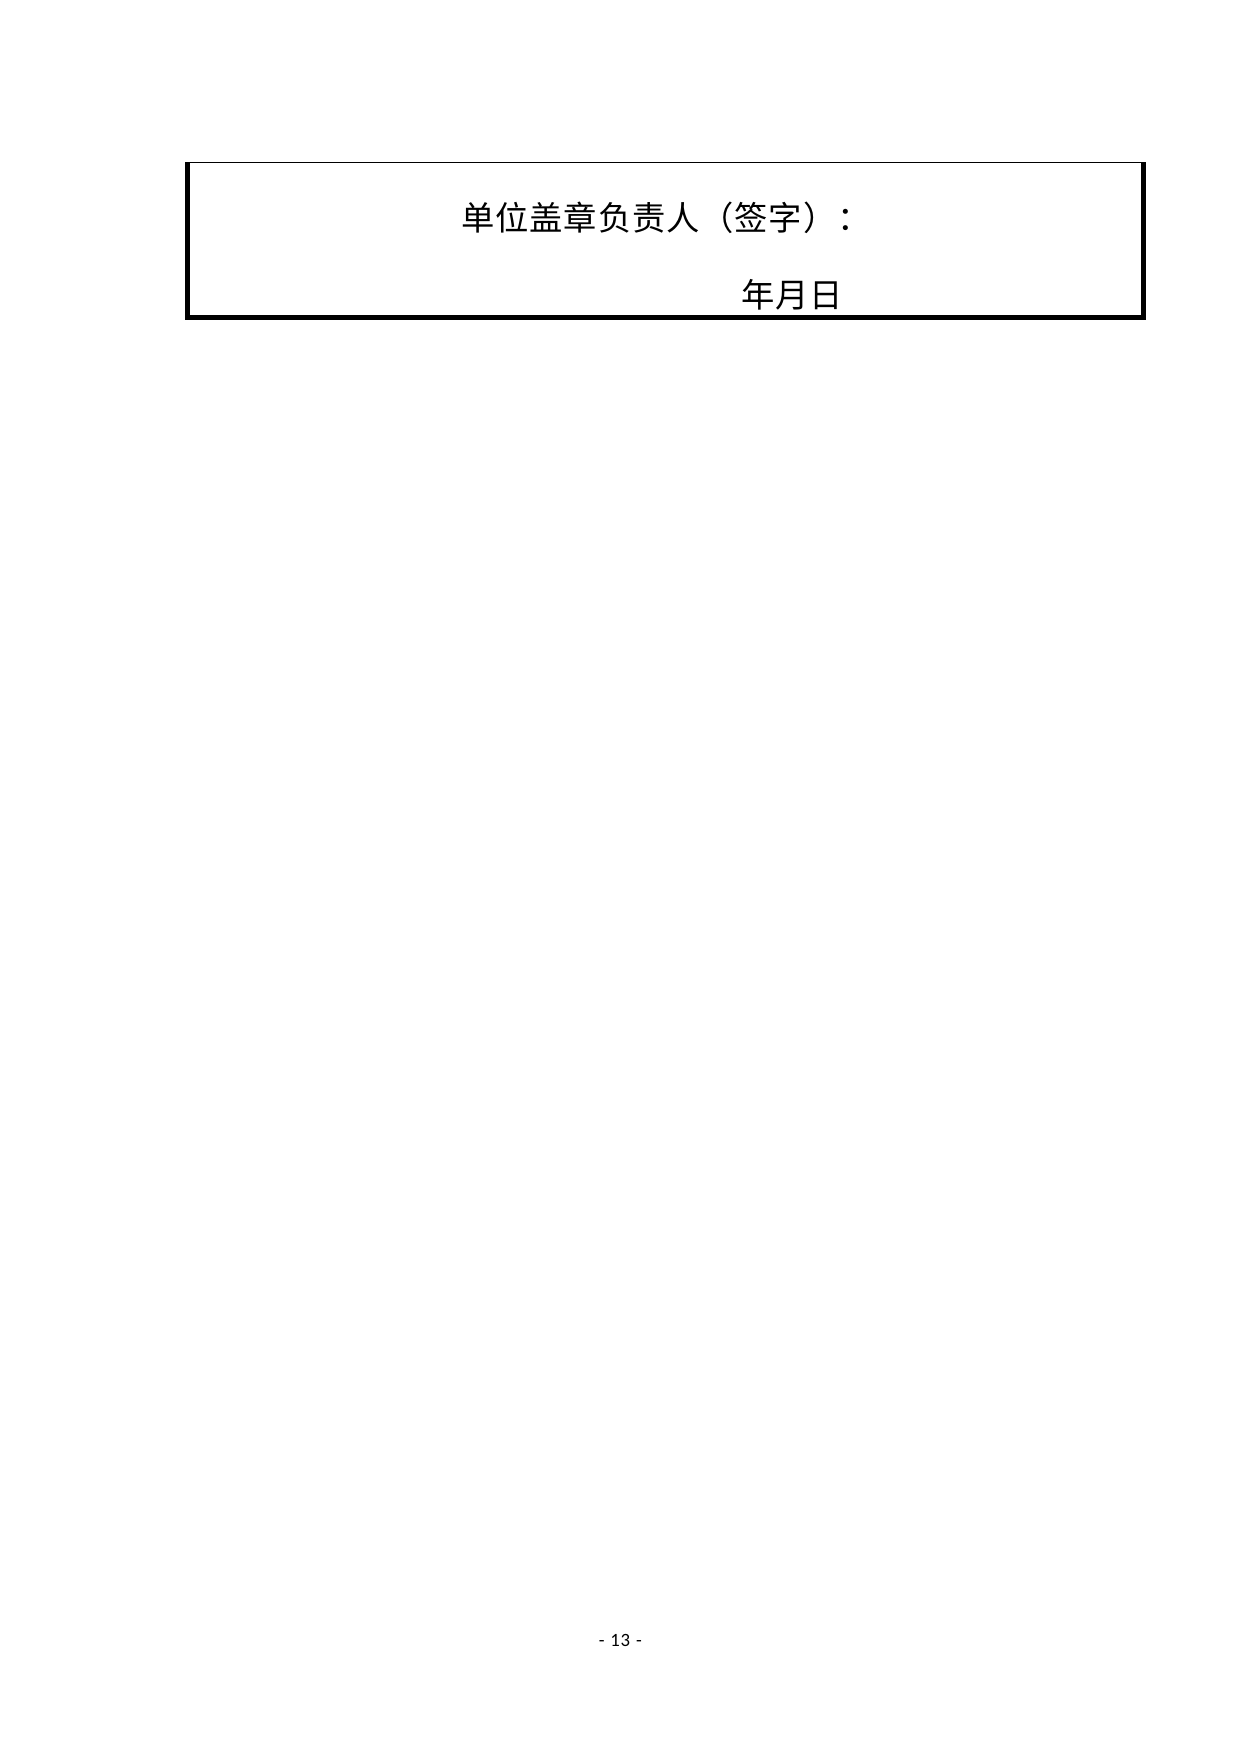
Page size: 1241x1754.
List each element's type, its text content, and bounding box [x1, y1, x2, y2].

table_cell 单位盖章负责人（签字）： 年月日 [190, 163, 1141, 315]
